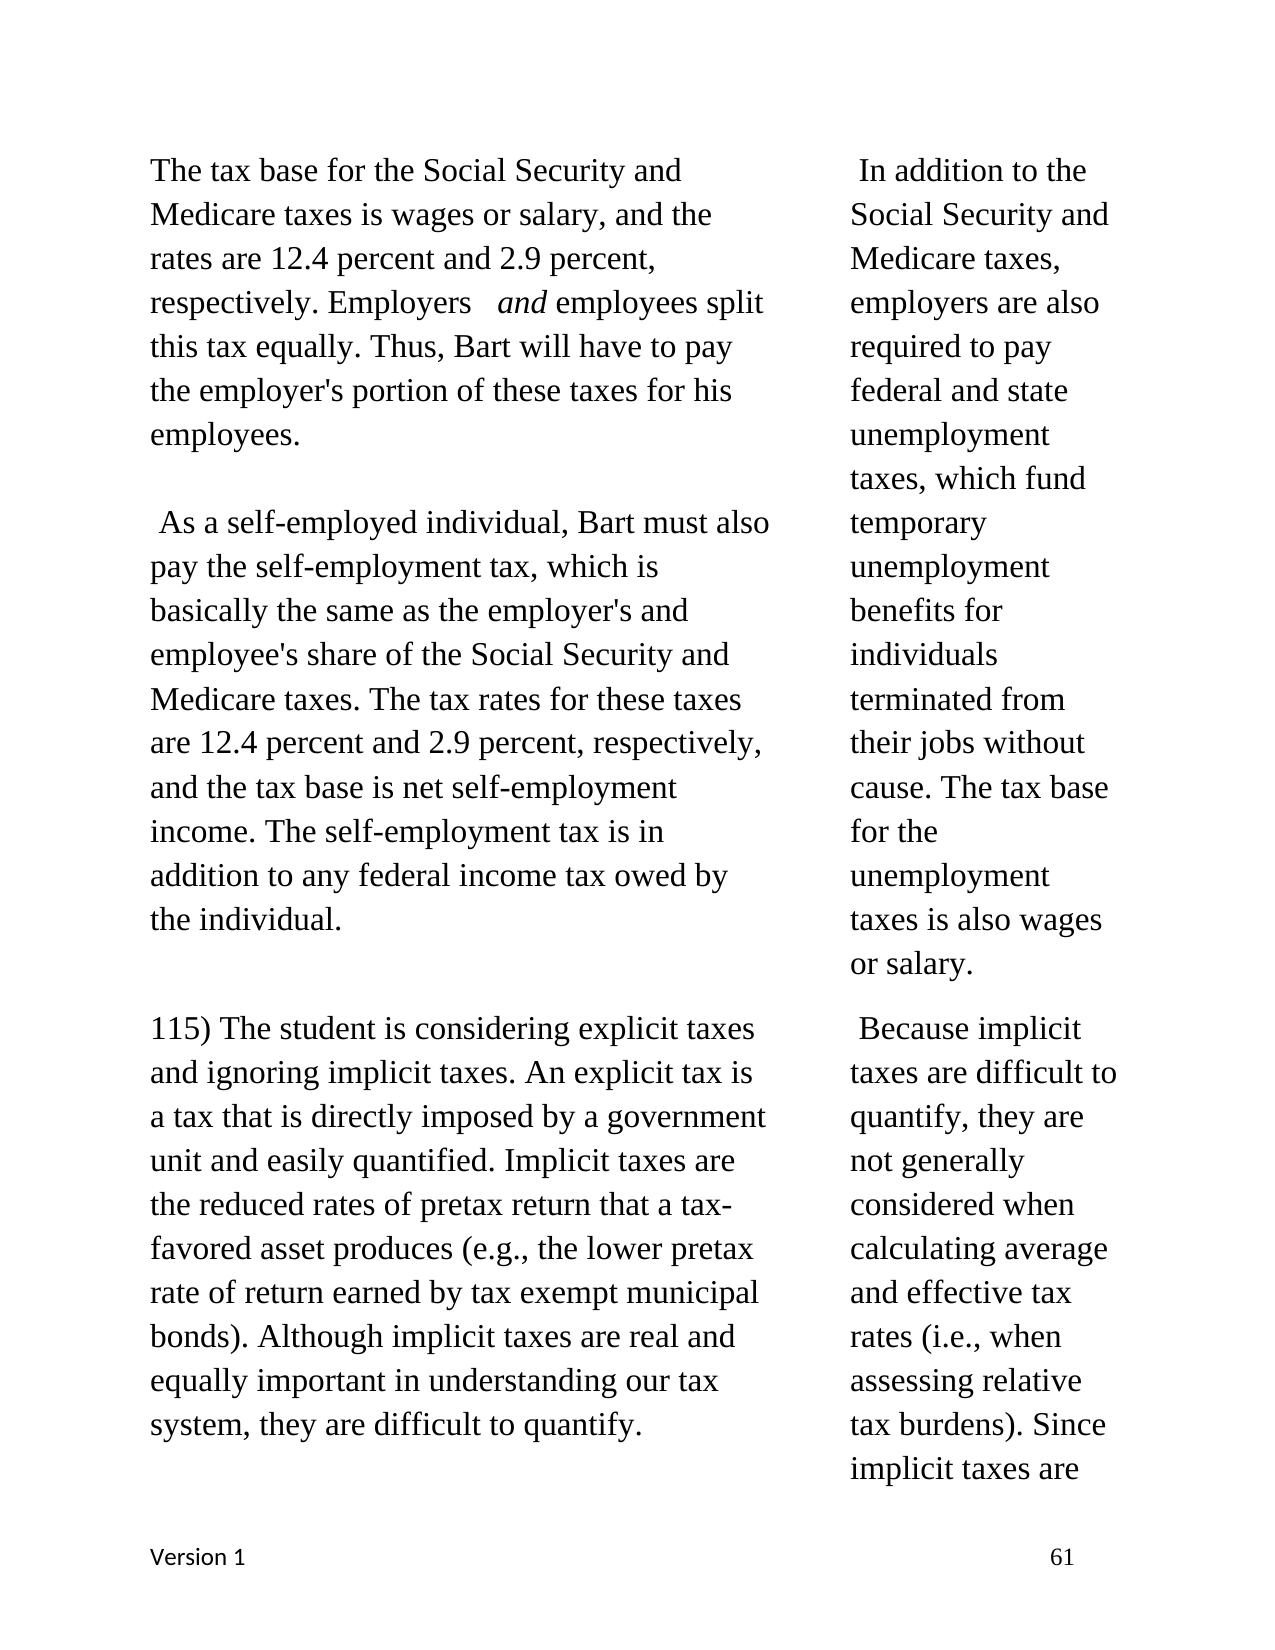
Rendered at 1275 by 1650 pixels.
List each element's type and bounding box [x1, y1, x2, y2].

text [850, 1008, 1125, 1487]
text [150, 150, 775, 981]
text [850, 150, 1125, 981]
text [150, 1008, 775, 1487]
